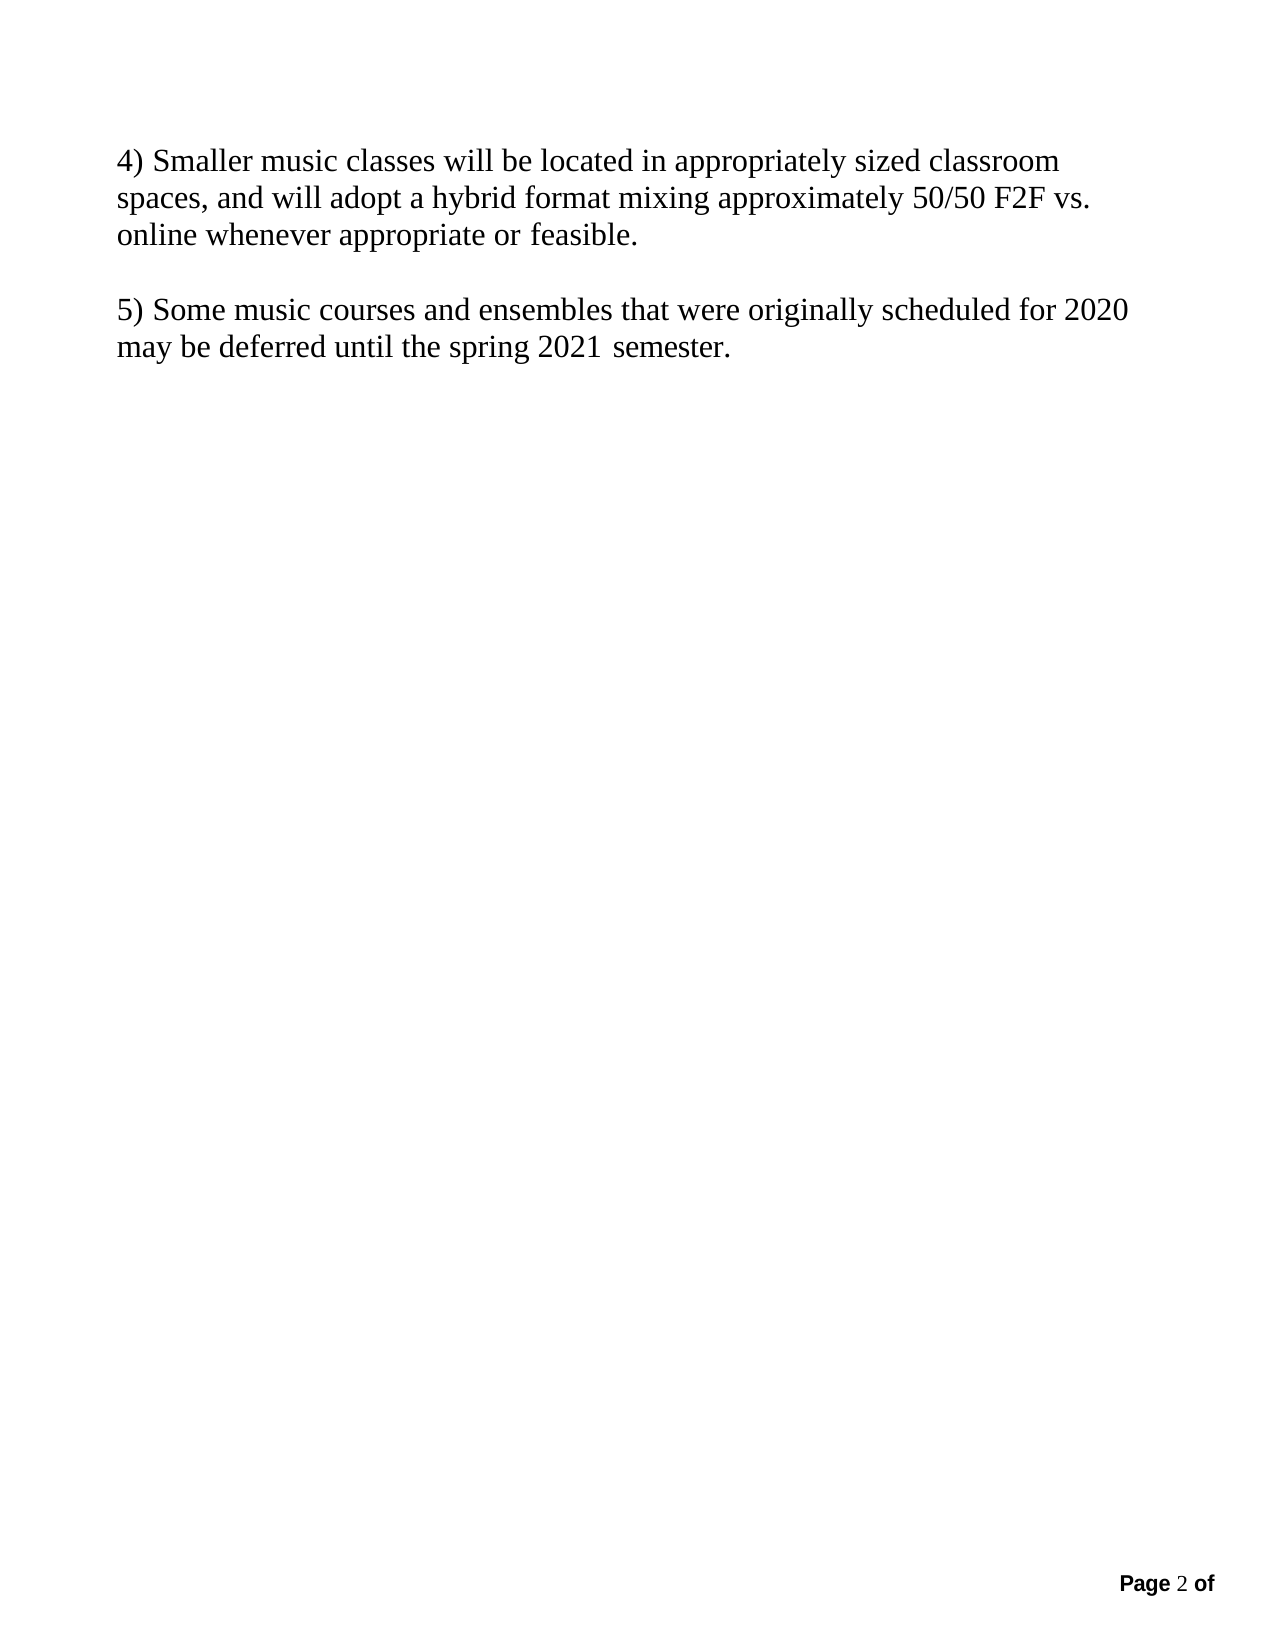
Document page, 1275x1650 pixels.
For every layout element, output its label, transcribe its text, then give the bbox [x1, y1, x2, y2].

list Some music courses and ensembles that were originally scheduled for 2020 may be deferred until the spring 2021 semester. [117, 290, 1146, 364]
list Smaller music classes will be located in appropriately sized classroom spaces, and will adopt a hybrid format mixing approximately 50/50 F2F vs. online whenever appropriate or feasible. [117, 141, 1107, 252]
